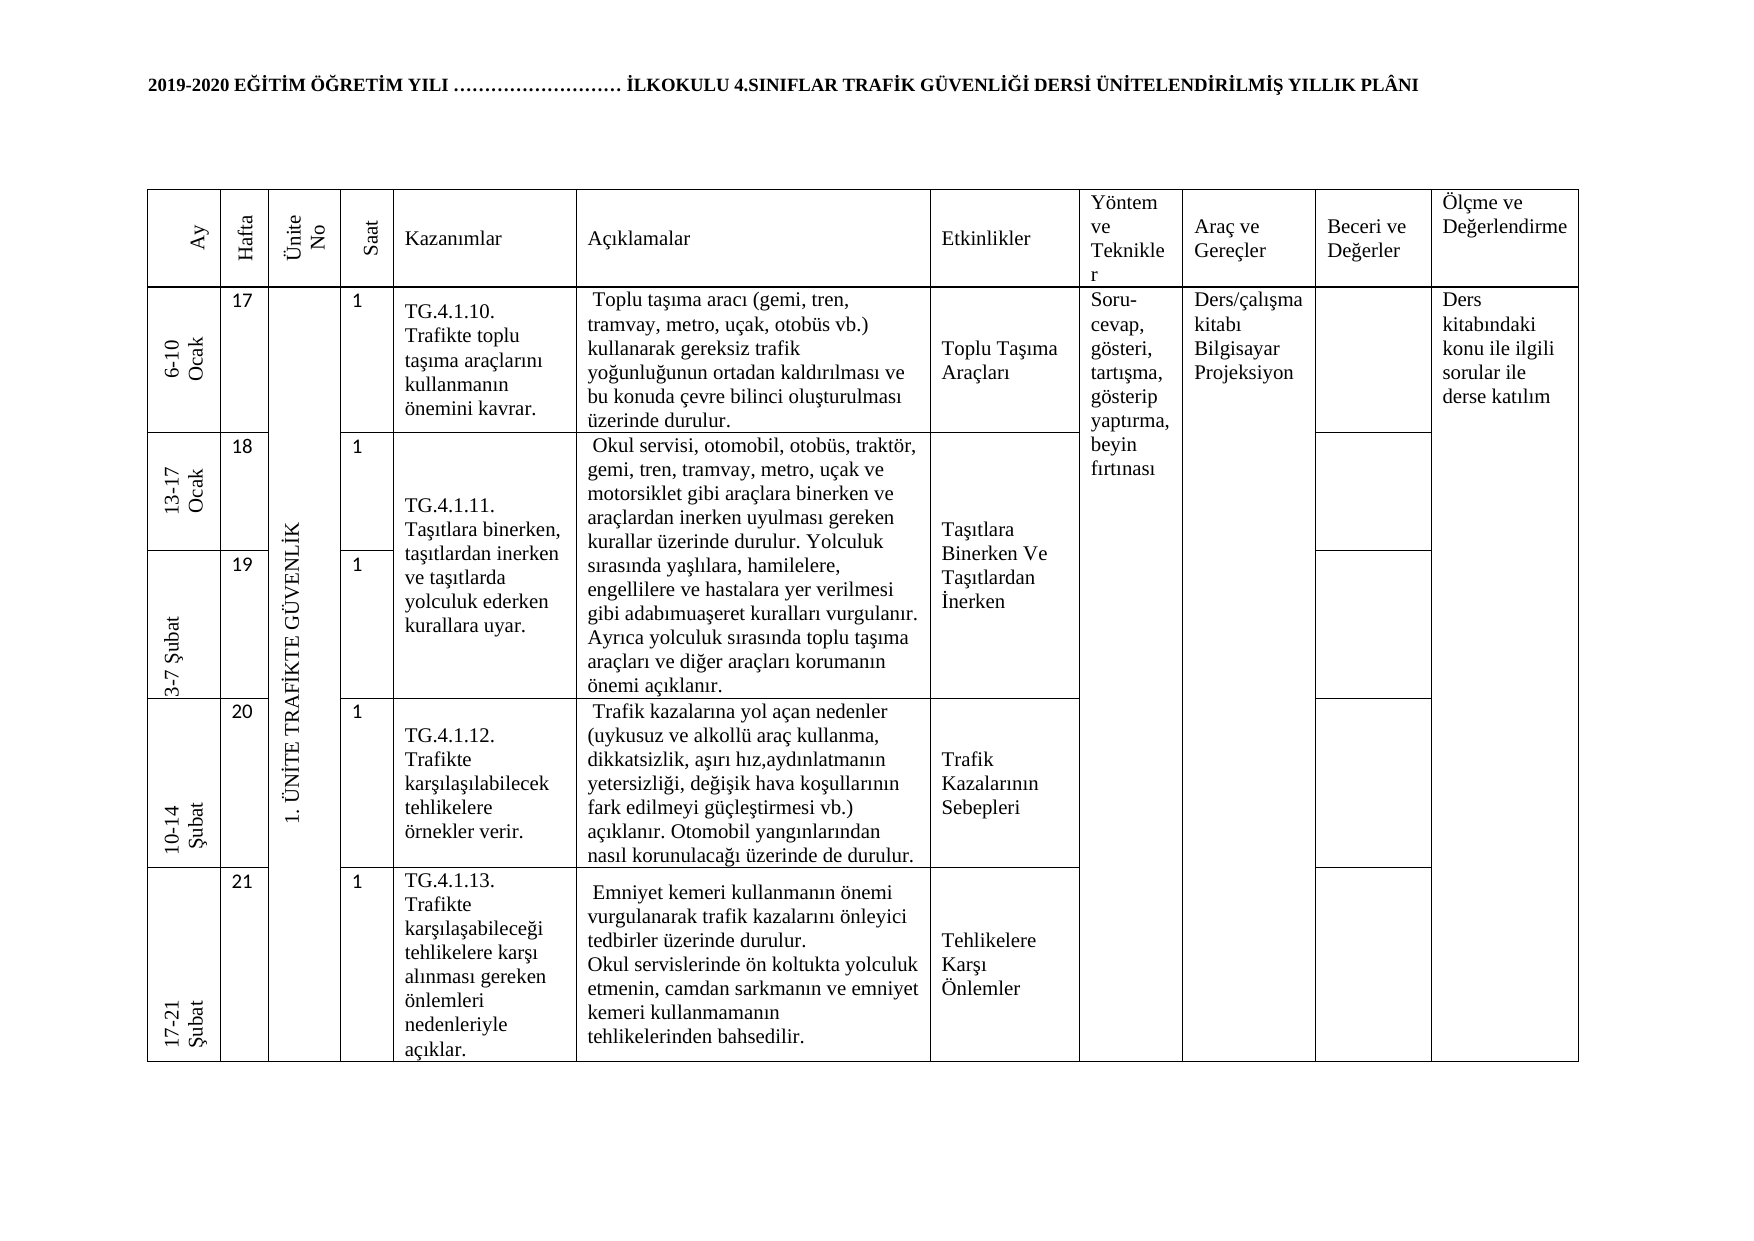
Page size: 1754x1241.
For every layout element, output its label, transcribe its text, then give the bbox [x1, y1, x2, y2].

table_cell 17-21 Şubat [148, 868, 220, 1061]
table_header Ay [148, 190, 220, 286]
table_cell 1 [341, 699, 393, 867]
table_header Kazanımlar [394, 190, 576, 286]
table_cell TG.4.1.11. Taşıtlara binerken, taşıtlardan inerken ve taşıtlarda yolculuk ederken kurallara uyar. [394, 433, 576, 697]
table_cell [1432, 288, 1578, 1061]
table_header Araç ve Gereçler [1183, 190, 1315, 286]
table_header Etkinlikler [931, 190, 1079, 286]
table_cell 6-10 Ocak [148, 288, 220, 432]
table_cell 20 [221, 699, 268, 867]
table_cell Trafik Kazalarının Sebepleri [931, 699, 1079, 867]
table_header Hafta [221, 190, 268, 286]
table_cell [1316, 288, 1431, 432]
table_cell 1 [341, 288, 393, 432]
table_cell 13-17 Ocak [148, 433, 220, 550]
table_cell TG.4.1.12. Trafikte karşılaşılabilecek tehlikelere örnekler verir. [394, 699, 576, 867]
table_header Açıklamalar [577, 190, 930, 286]
table_cell 3-7 Şubat [148, 551, 220, 697]
table_cell 18 [221, 433, 268, 550]
table_header Yöntem ve Teknikler [1080, 190, 1182, 286]
table_cell 19 [221, 551, 268, 697]
table_header Ünite No [269, 190, 340, 286]
table_header Ölçme ve Değerlendirme [1432, 190, 1578, 286]
table_cell Toplu taşıma aracı (gemi, tren, tramvay, metro, uçak, otobüs vb.) kullanarak gereksiz trafik yoğunluğunun ortadan kaldırılması ve bu konuda çevre bilinci oluşturulması üzerinde durulur. [577, 288, 930, 432]
table_cell [1316, 868, 1431, 1061]
table_cell 17 [221, 288, 268, 432]
table_cell TG.4.1.13. Trafikte karşılaşabileceği tehlikelere karşı alınması gereken önlemleri nedenleriyle açıklar. [394, 868, 576, 1061]
table_cell Toplu Taşıma Araçları [931, 288, 1079, 432]
table_cell 1 [341, 551, 393, 697]
table_cell 1 [341, 433, 393, 550]
table_cell [1316, 551, 1431, 697]
table_cell Emniyet kemeri kullanmanın önemi vurgulanarak trafik kazalarını önleyici tedbirler üzerinde durulur. Okul servislerinde ön koltukta yolculuk etmenin, camdan sarkmanın ve emniyet kemeri kullanmamanın tehlikelerinden bahsedilir. [577, 868, 930, 1061]
table_cell 21 [221, 868, 268, 1061]
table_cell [1183, 288, 1315, 1061]
table_cell [1316, 699, 1431, 867]
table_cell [1080, 288, 1182, 1061]
table_cell 1 [341, 868, 393, 1061]
table_cell Trafik kazalarına yol açan nedenler (uykusuz ve alkollü araç kullanma, dikkatsizlik, aşırı hız,aydınlatmanın yetersizliği, değişik hava koşullarının fark edilmeyi güçleştirmesi vb.) açıklanır. Otomobil yangınlarından nasıl korunulacağı üzerinde de durulur. [577, 699, 930, 867]
table_header Beceri ve Değerler [1316, 190, 1431, 286]
table_cell Tehlikelere Karşı Önlemler [931, 868, 1079, 1061]
table_header Saat [341, 190, 393, 286]
table_cell [1316, 433, 1431, 550]
table_cell 1. ÜNİTE TRAFİKTE GÜVENLİK [269, 288, 340, 1061]
table_cell 10-14 Şubat [148, 699, 220, 867]
table_cell Okul servisi, otomobil, otobüs, traktör, gemi, tren, tramvay, metro, uçak ve motorsiklet gibi araçlara binerken ve araçlardan inerken uyulması gereken kurallar üzerinde durulur. Yolculuk sırasında yaşlılara, hamilelere, engellilere ve hastalara yer verilmesi gibi adabımuaşeret kuralları vurgulanır. Ayrıca yolculuk sırasında toplu taşıma araçları ve diğer araçları korumanın önemi açıklanır. [577, 433, 930, 697]
table_cell Taşıtlara Binerken Ve Taşıtlardan İnerken [931, 433, 1079, 697]
table_cell TG.4.1.10. Trafikte toplu taşıma araçlarını kullanmanın önemini kavrar. [394, 288, 576, 432]
